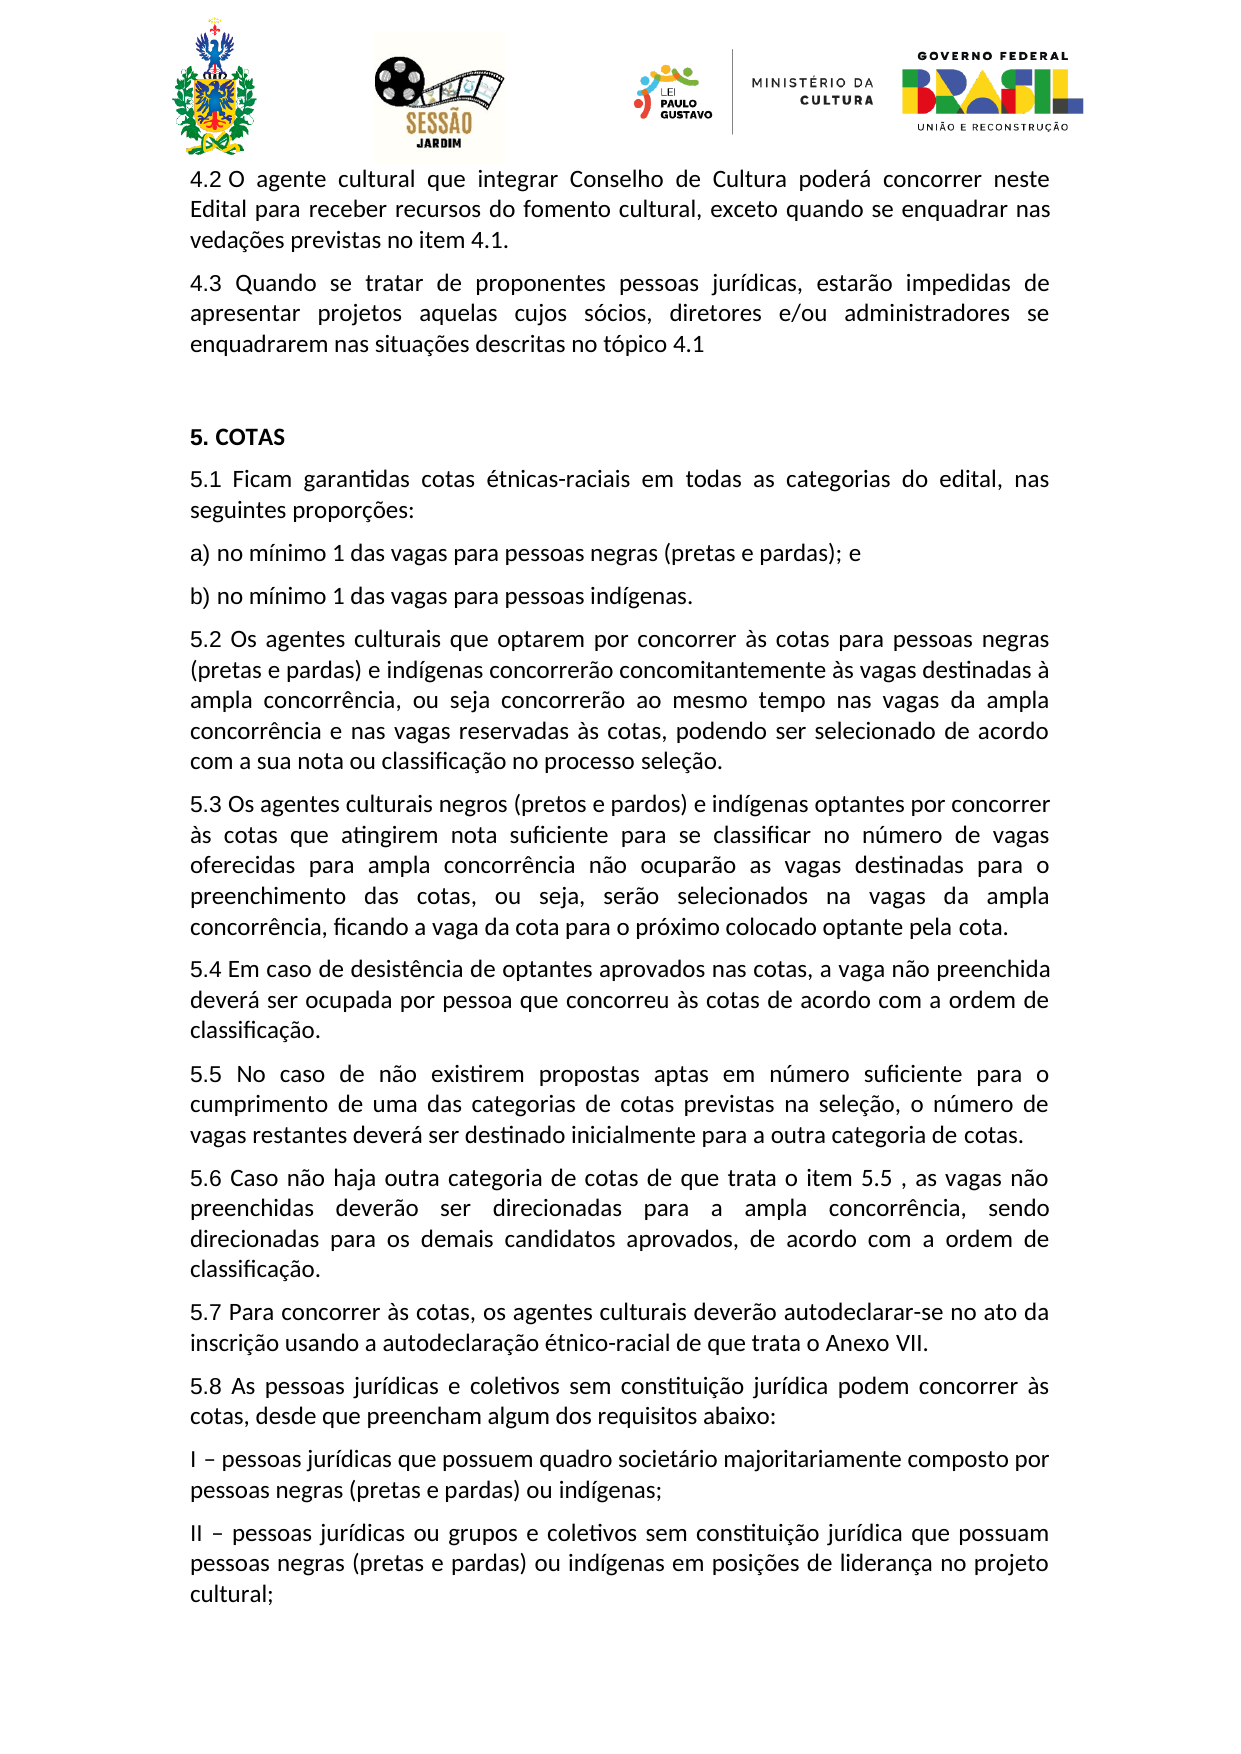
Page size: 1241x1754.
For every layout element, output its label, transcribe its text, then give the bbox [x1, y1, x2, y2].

list no mínimo 1 das vagas para pessoas negras (pretas e pardas); e [190, 537, 1132, 568]
list As pessoas jurídicas e coletivos sem constituição jurídica podem concorrer às cotas, desde que preencham algum dos requisitos abaixo: [190, 1370, 1051, 1431]
list Os agentes culturais que optarem por concorrer às cotas para pessoas negras (pretas e pardas) e indígenas concorrerão concomitantemente às vagas destinadas à ampla concorrência, ou seja concorrerão ao mesmo tempo nas vagas da ampla concorrência e nas vagas reservadas às cotas, podendo ser selecionado de acordo com a sua nota ou classificação no processo seleção. [190, 623, 1051, 776]
list no mínimo 1 das vagas para pessoas indígenas. [190, 580, 1132, 611]
list Ficam garantidas cotas étnicas-raciais em todas as categorias do edital, nas seguintes proporções: [190, 464, 1051, 525]
list – pessoas jurídicas que possuem quadro societário majoritariamente composto por pessoas negras (pretas e pardas) ou indígenas; [190, 1443, 1051, 1504]
list Caso não haja outra categoria de cotas de que trata o item 5.5 , as vagas não preenchidas deverão ser direcionadas para a ampla concorrência, sendo direcionadas para os demais candidatos aprovados, de acordo com a ordem de classificação. [190, 1162, 1051, 1284]
list No caso de não existirem propostas aptas em número suficiente para o cumprimento de uma das categorias de cotas previstas na seleção, o número de vagas restantes deverá ser destinado inicialmente para a outra categoria de cotas. [190, 1058, 1051, 1149]
picture [172, 17, 257, 155]
list Em caso de desistência de optantes aprovados nas cotas, a vaga não preenchida deverá ser ocupada por pessoa que concorreu às cotas de acordo com a ordem de classificação. [190, 953, 1051, 1045]
list Quando se tratar de proponentes pessoas jurídicas, estarão impedidas de apresentar projetos aquelas cujos sócios, diretores e/ou administradores se enquadrarem nas situações descritas no tópico 4.1 [190, 267, 1051, 359]
list O agente cultural que integrar Conselho de Cultura poderá concorrer neste Edital para receber recursos do fomento cultural, exceto quando se enquadrar nas vedações previstas no item 4.1. [190, 163, 1051, 254]
picture [373, 31, 505, 163]
list – pessoas jurídicas ou grupos e coletivos sem constituição jurídica que possuam pessoas negras (pretas e pardas) ou indígenas em posições de liderança no projeto cultural; [190, 1517, 1051, 1608]
list Para concorrer às cotas, os agentes culturais deverão autodeclarar-se no ato da inscrição usando a autodeclaração étnico-racial de que trata o Anexo VII. [190, 1296, 1051, 1357]
subtitle COTAS [190, 421, 1132, 451]
picture [584, 39, 1108, 141]
list Os agentes culturais negros (pretos e pardos) e indígenas optantes por concorrer às cotas que atingirem nota suficiente para se classificar no número de vagas oferecidas para ampla concorrência não ocuparão as vagas destinadas para o preenchimento das cotas, ou seja, serão selecionados na vagas da ampla concorrência, ficando a vaga da cota para o próximo colocado optante pela cota. [190, 788, 1051, 941]
